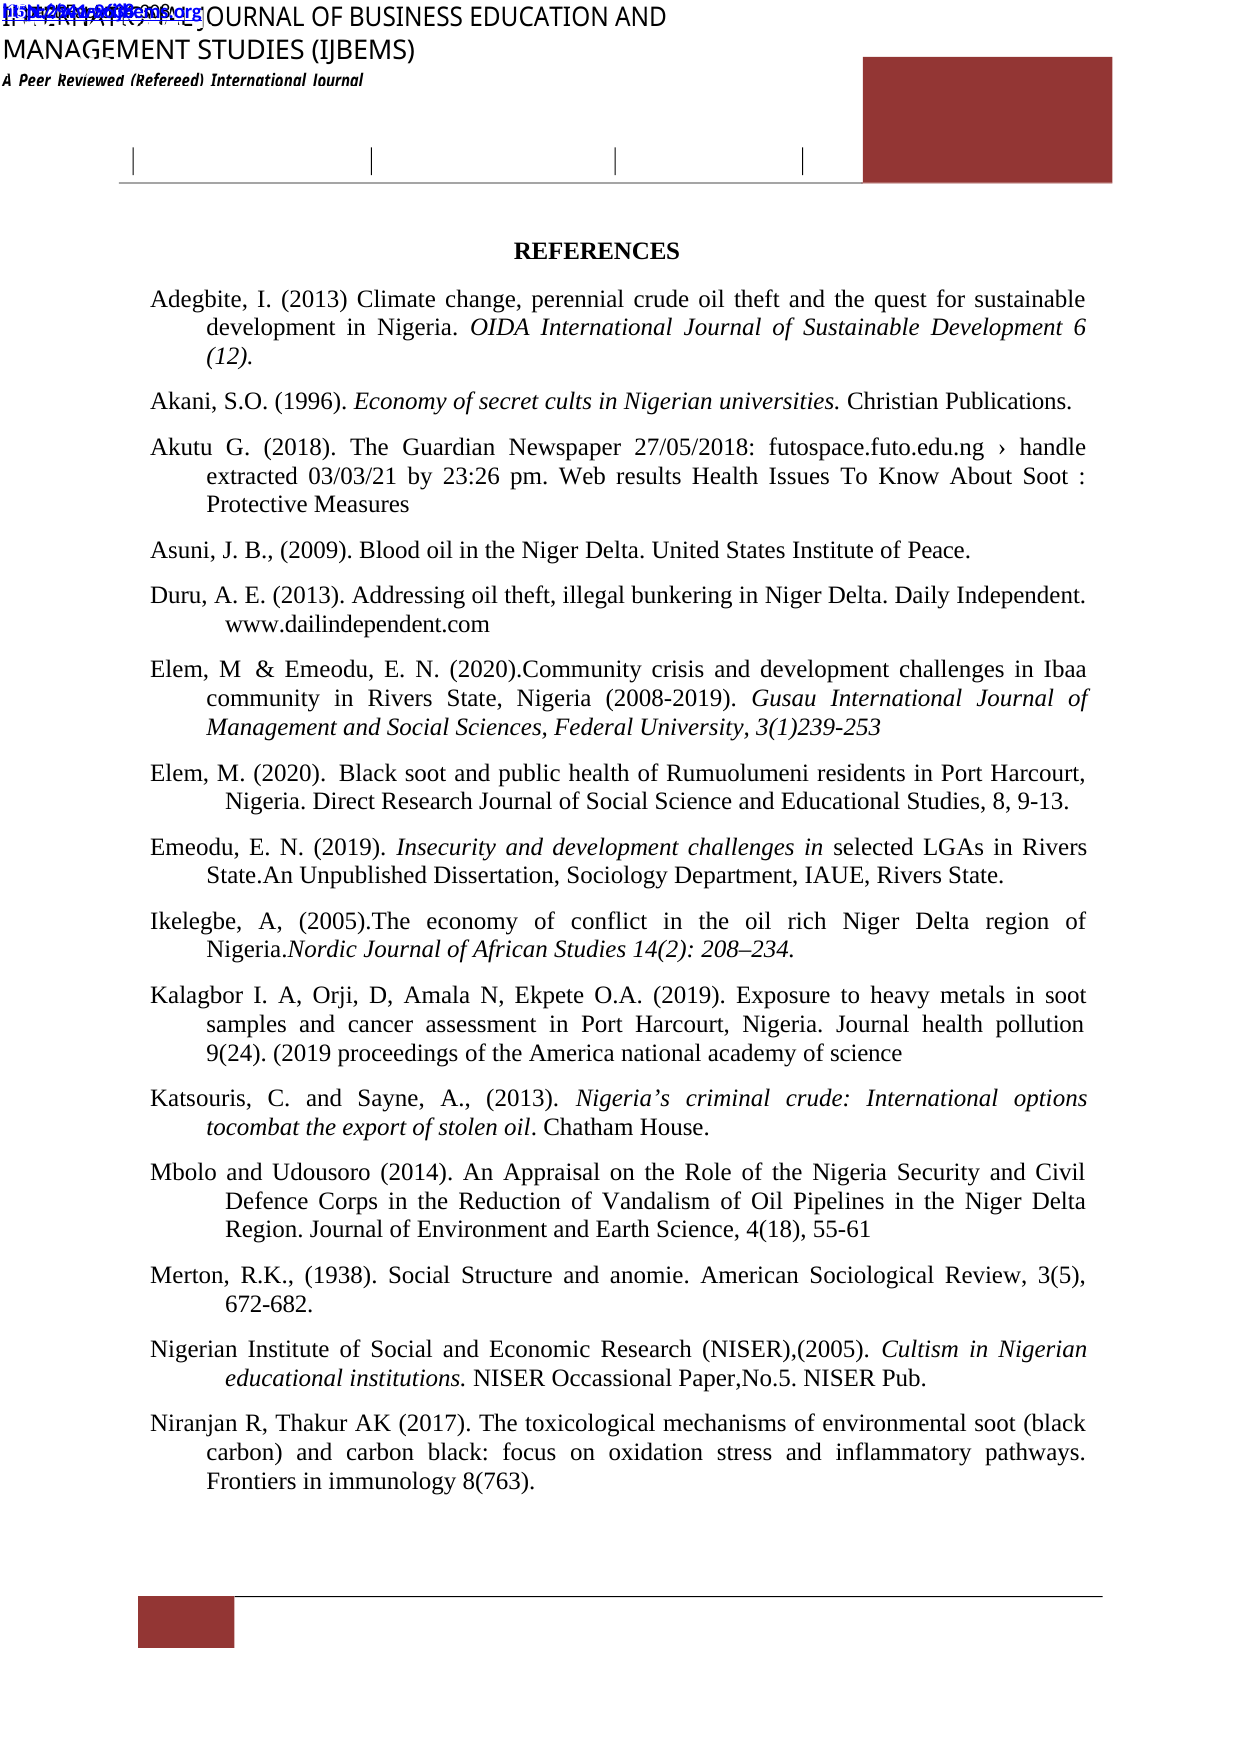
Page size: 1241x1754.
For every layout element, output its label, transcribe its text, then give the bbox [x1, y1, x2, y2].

text REFERENCES [127, 236, 1067, 265]
text Elem, M & Emeodu, E. N. (2020).Community crisis and development challenges in Ibaa community in Rivers State, Nigeria (2008-2019). Gusau International Journal of Management and Social Sciences, Federal University, 3(1)239-253 [150, 654, 1088, 741]
text Asuni, J. B., (2009). Blood oil in the Niger Delta. United States Institute of Peace. [150, 535, 1117, 564]
text Katsouris, C. and Sayne, A., (2013). Nigeria’s criminal crude: International options tocombat the export of stolen oil. Chatham House. [150, 1083, 1088, 1140]
text Elem, M. (2020). Black soot and public health of Rumuolumeni residents in Port Harcourt, Nigeria. Direct Research Journal of Social Science and Educational Studies, 8, 9-13. [150, 758, 1087, 815]
text Kalagbor I. A, Orji, D, Amala N, Ekpete O.A. (2019). Exposure to heavy metals in soot samples and cancer assessment in Port Harcourt, Nigeria. Journal health pollution [150, 980, 1088, 1038]
text Duru, A. E. (2013). Addressing oil theft, illegal bunkering in Niger Delta. Daily Independent. www.dailindependent.com [150, 580, 1087, 638]
text Akani, S.O. (1996). Economy of secret cults in Nigerian universities. Christian Publications. [150, 386, 1117, 415]
text Ikelegbe, A, (2005).The economy of conflict in the oil rich Niger Delta region of Nigeria.Nordic Journal of African Studies 14(2): 208–234. [150, 906, 1087, 963]
text Merton, R.K., (1938). Social Structure and anomie. American Sociological Review, 3(5), 672-682. [150, 1260, 1087, 1317]
text Adegbite, I. (2013) Climate change, perennial crude oil theft and the quest for sustainable development in Nigeria. OIDA International Journal of Sustainable Development 6 (12). [150, 284, 1087, 370]
text Akutu G. (2018). The Guardian Newspaper 27/05/2018: futospace.futo.edu.ng › handle extracted 03/03/21 by 23:26 pm. Web results Health Issues To Know About Soot : Protective Measures [150, 432, 1087, 518]
text Niranjan R, Thakur AK (2017). The toxicological mechanisms of environmental soot (black carbon) and carbon black: focus on oxidation stress and inflammatory pathways. Frontiers in immunology 8(763). [150, 1408, 1087, 1495]
text Mbolo and Udousoro (2014). An Appraisal on the Role of the Nigeria Security and Civil Defence Corps in the Reduction of Vandalism of Oil Pipelines in the Niger Delta Region. Journal of Environment and Earth Science, 4(18), 55-61 [150, 1157, 1087, 1243]
text 9(24). (2019 proceedings of the America national academy of science [206, 1038, 1117, 1066]
text Emeodu, E. N. (2019). Insecurity and development challenges in selected LGAs in Rivers State.An Unpublished Dissertation, Sociology Department, IAUE, Rivers State. [150, 832, 1087, 889]
text Nigerian Institute of Social and Economic Research (NISER),(2005). Cultism in Nigerian educational institutions. NISER Occassional Paper,No.5. NISER Pub. [150, 1334, 1087, 1392]
